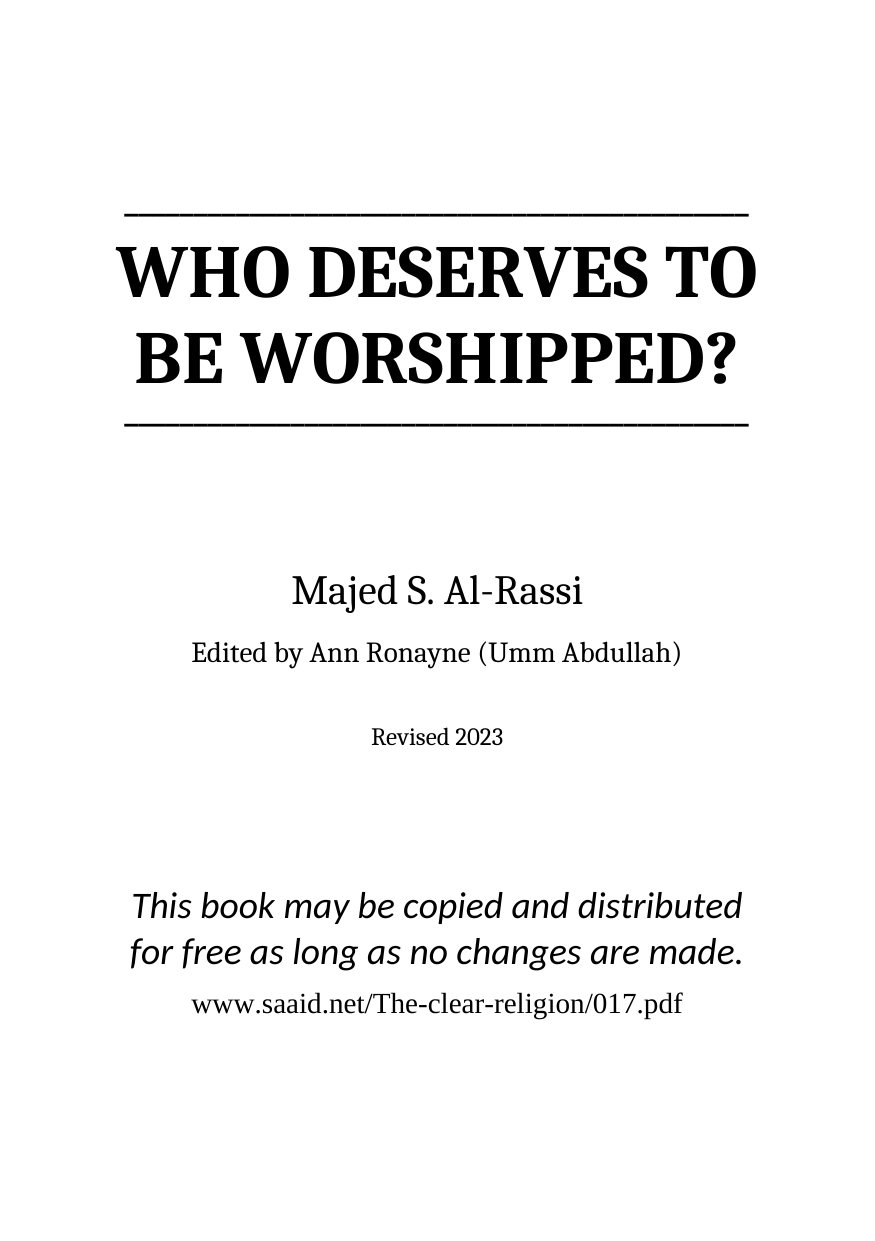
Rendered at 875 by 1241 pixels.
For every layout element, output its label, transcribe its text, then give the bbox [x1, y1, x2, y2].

text _____________________________________________ [112, 402, 762, 427]
text _____________________________________________ [112, 192, 762, 217]
text Revised 2023 [112, 719, 762, 752]
text This book may be copied and distributed for free as long as no changes are made. [112, 882, 762, 973]
text www.saaid.net/The-clear-religion/017.pdf [112, 986, 762, 1019]
text Edited by Ann Ronayne (Umm Abdullah) [112, 636, 762, 669]
text WHO DESERVES TO BE WORSHIPPED? [112, 230, 762, 402]
text Majed S. Al-Rassi [112, 577, 762, 611]
